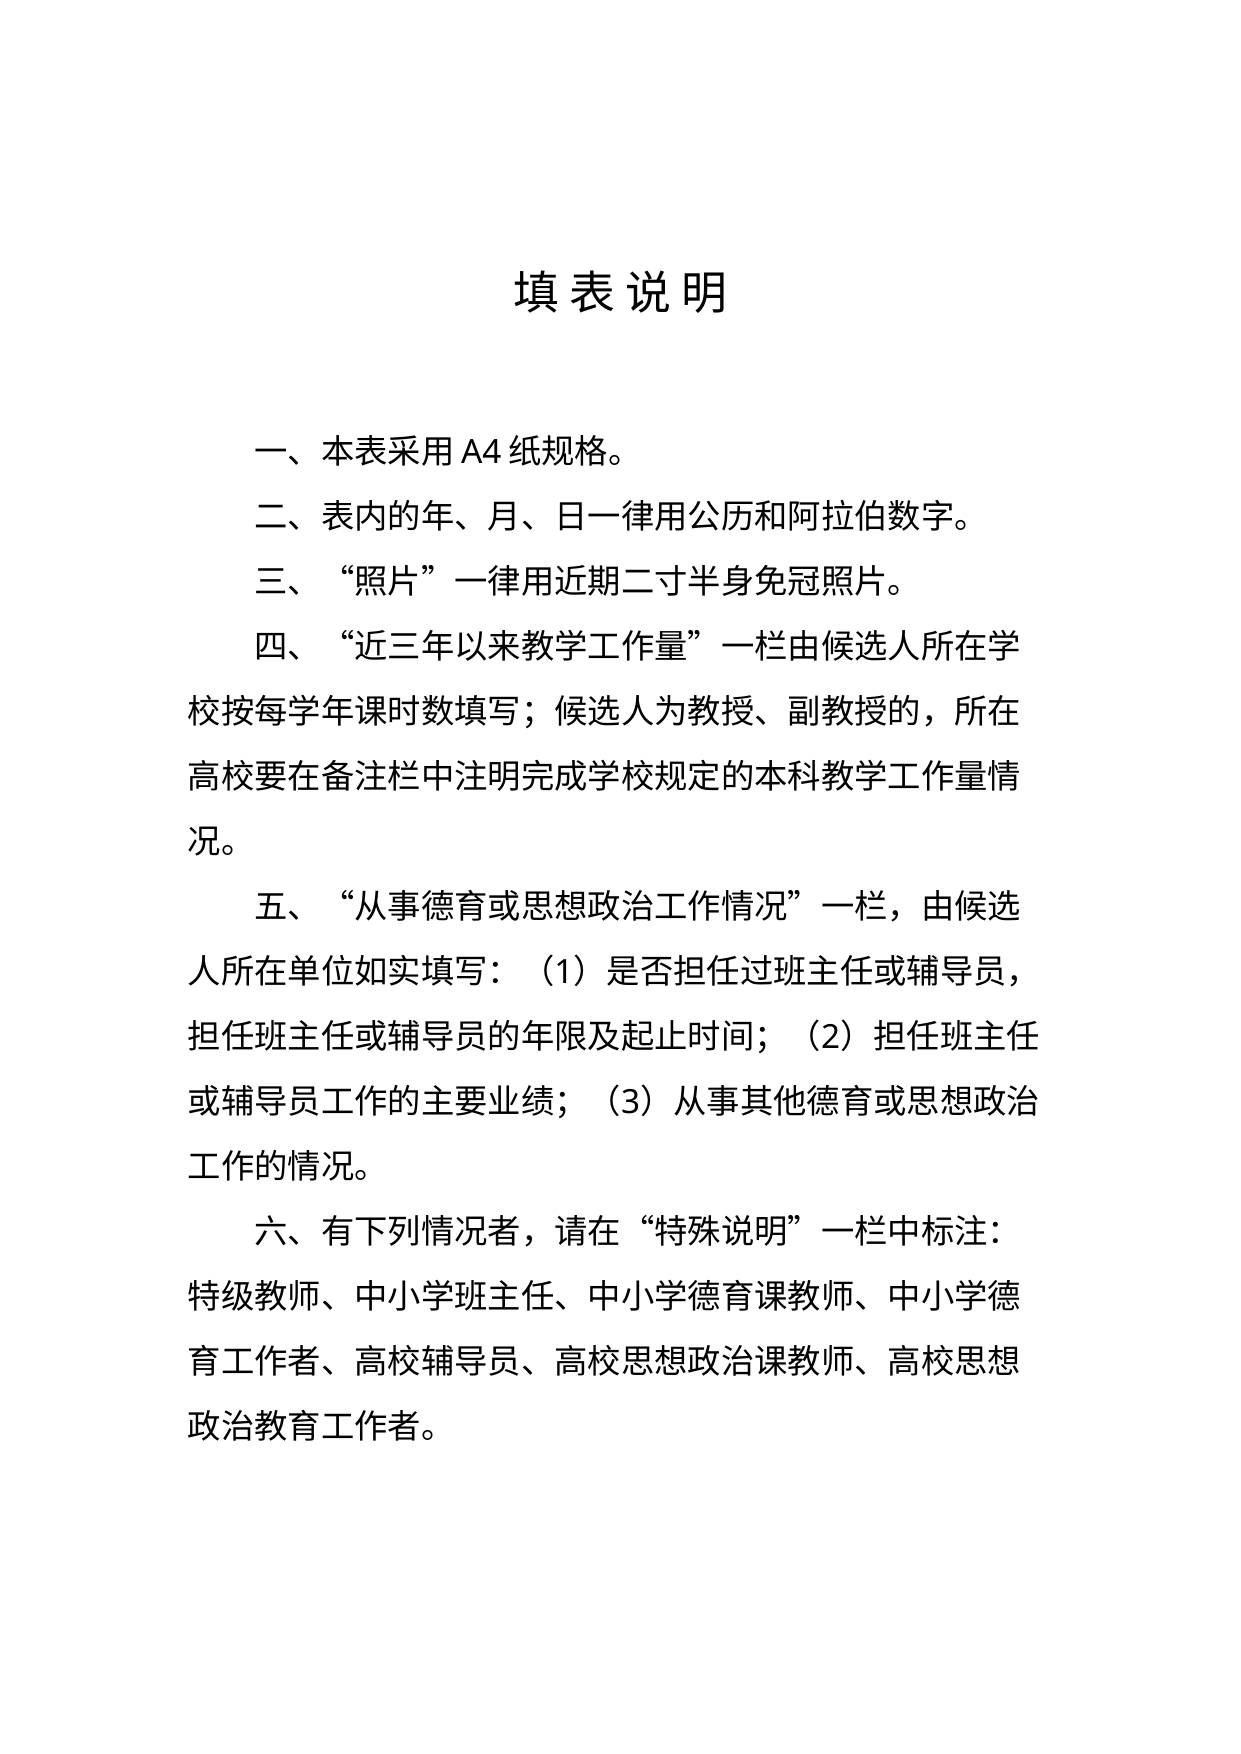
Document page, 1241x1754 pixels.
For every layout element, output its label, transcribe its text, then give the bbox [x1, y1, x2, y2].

text 五、“从事德育或思想政治工作情况”一栏，由候选人所在单位如实填写：（1）是否担任过班主任或辅导员，担任班主任或辅导员的年限及起止时间；（2）担任班主任或辅导员工作的主要业绩；（3）从事其他德育或思想政治工作的情况。 [187, 872, 1053, 1197]
text 三、“照片”一律用近期二寸半身免冠照片。 [187, 547, 1053, 612]
text 四、“近三年以来教学工作量”一栏由候选人所在学校按每学年课时数填写；候选人为教授、副教授的，所在高校要在备注栏中注明完成学校规定的本科教学工作量情况。 [187, 612, 1053, 872]
text 二、表内的年、月、日一律用公历和阿拉伯数字。 [187, 482, 1053, 547]
text 一、本表采用A4纸规格。 [187, 417, 1053, 482]
text 填 表 说 明 [187, 256, 1053, 322]
text 六、有下列情况者，请在“特殊说明”一栏中标注：特级教师、中小学班主任、中小学德育课教师、中小学德育工作者、高校辅导员、高校思想政治课教师、高校思想政治教育工作者。 [187, 1197, 1053, 1457]
